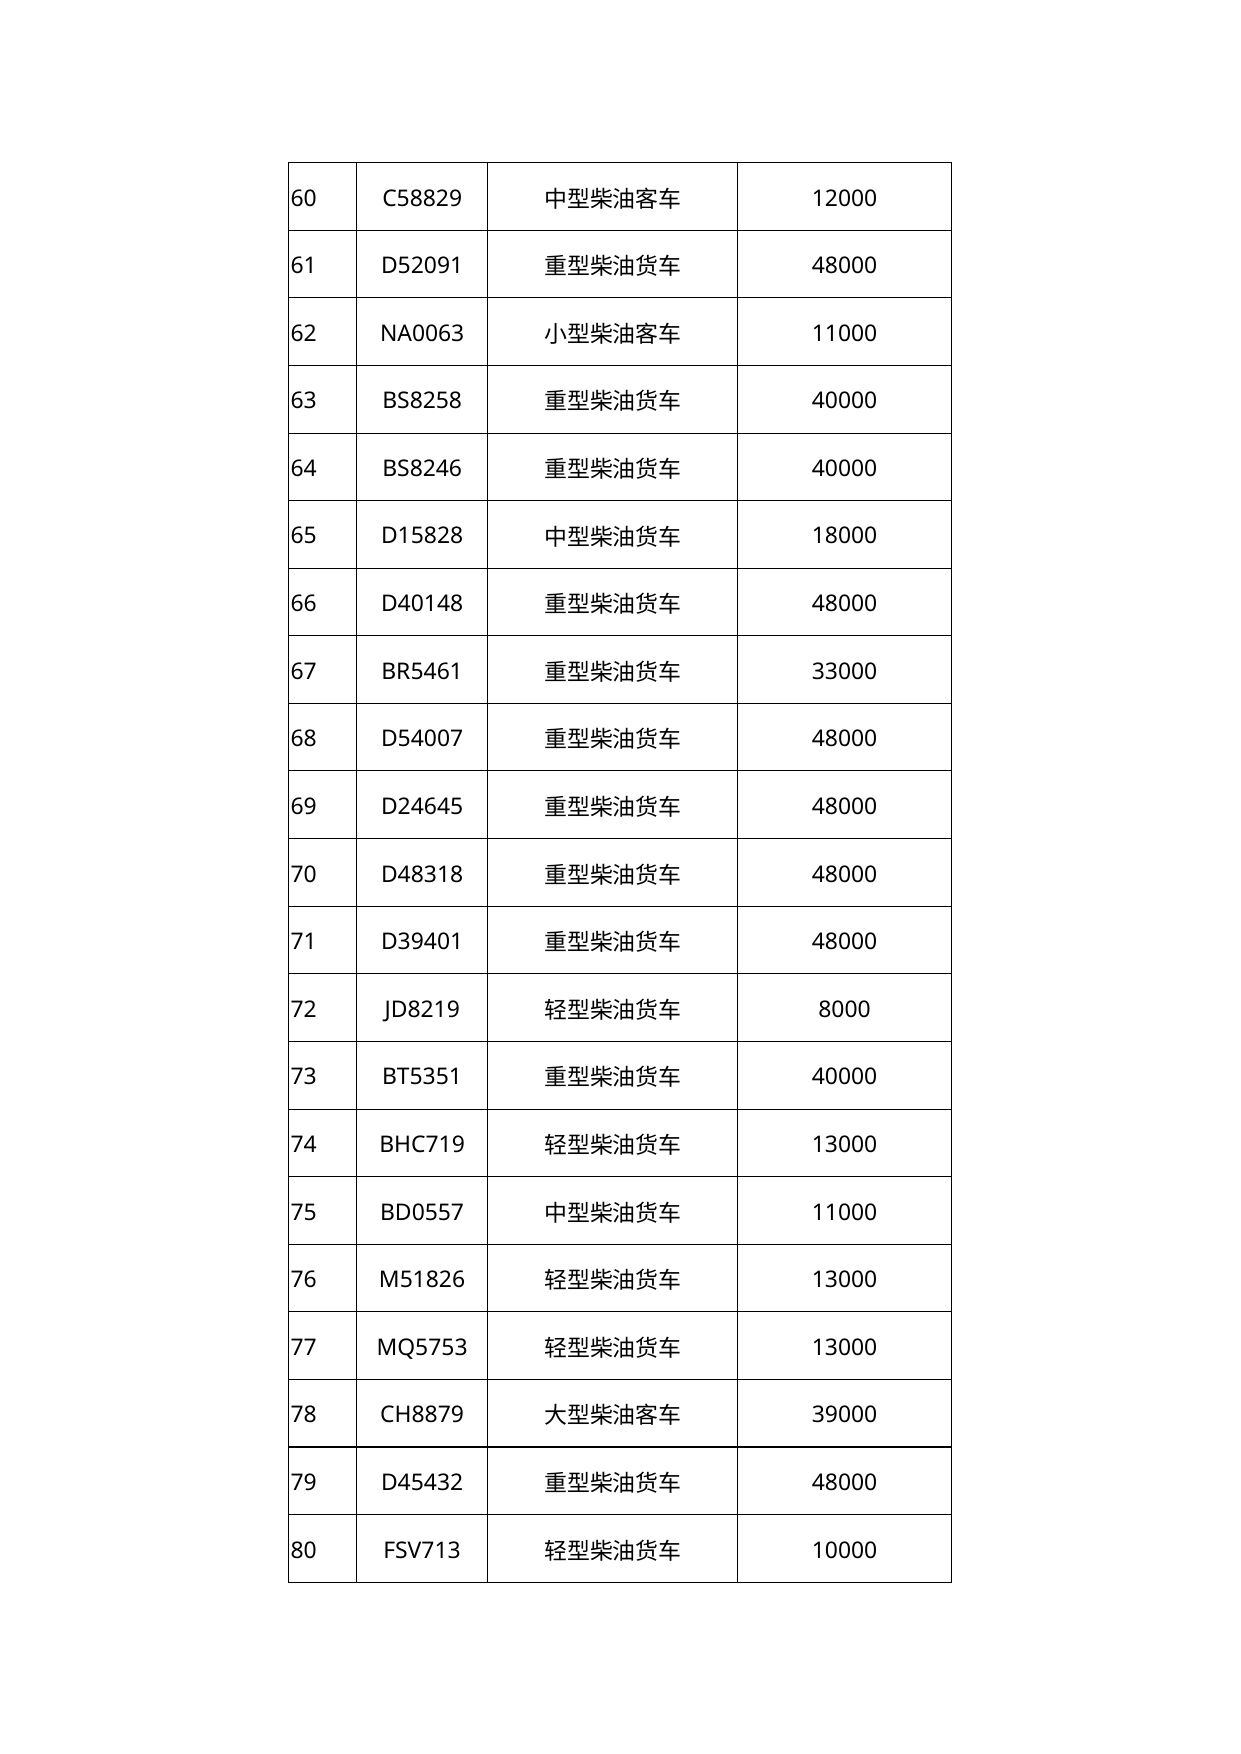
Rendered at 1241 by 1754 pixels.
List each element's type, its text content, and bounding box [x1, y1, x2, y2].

table_cell 60 [289, 163, 356, 229]
table_cell 70 [289, 839, 356, 906]
table_cell 重型柴油货车 [488, 231, 737, 297]
table_cell 13000 [738, 1245, 951, 1311]
table_cell 48000 [738, 839, 951, 906]
table_cell M51826 [357, 1245, 487, 1311]
table_cell BHC719 [357, 1110, 487, 1176]
table_cell 63 [289, 366, 356, 432]
table_cell 40000 [738, 366, 951, 432]
table_cell BS8246 [357, 434, 487, 500]
table_cell 48000 [738, 907, 951, 973]
table_cell 62 [289, 298, 356, 365]
table_cell BR5461 [357, 636, 487, 703]
table_cell 轻型柴油货车 [488, 974, 737, 1041]
table_cell BT5351 [357, 1042, 487, 1108]
table_cell 小型柴油客车 [488, 298, 737, 365]
table_cell BD0557 [357, 1177, 487, 1244]
table_cell 11000 [738, 1177, 951, 1244]
table_cell 8000 [738, 974, 951, 1041]
table_cell D39401 [357, 907, 487, 973]
table_cell 78 [289, 1380, 356, 1446]
table_cell D15828 [357, 501, 487, 568]
table_cell 轻型柴油货车 [488, 1110, 737, 1176]
table_cell CH8879 [357, 1380, 487, 1446]
table_cell 重型柴油货车 [488, 1042, 737, 1108]
table_cell 大型柴油客车 [488, 1380, 737, 1446]
table_cell 69 [289, 771, 356, 838]
table_cell 轻型柴油货车 [488, 1312, 737, 1379]
table_cell 48000 [738, 231, 951, 297]
table_cell 重型柴油货车 [488, 1448, 737, 1514]
table_cell 10000 [738, 1515, 951, 1582]
table_cell 重型柴油货车 [488, 569, 737, 635]
table_cell 73 [289, 1042, 356, 1108]
table_cell C58829 [357, 163, 487, 229]
table_cell 40000 [738, 1042, 951, 1108]
table_cell D54007 [357, 704, 487, 770]
table_cell MQ5753 [357, 1312, 487, 1379]
table_cell 13000 [738, 1110, 951, 1176]
table_cell 76 [289, 1245, 356, 1311]
table_cell 65 [289, 501, 356, 568]
table_cell 48000 [738, 569, 951, 635]
table_cell JD8219 [357, 974, 487, 1041]
table_cell 48000 [738, 704, 951, 770]
table_cell 79 [289, 1448, 356, 1514]
table_cell 18000 [738, 501, 951, 568]
table_cell 48000 [738, 1448, 951, 1514]
table_cell 13000 [738, 1312, 951, 1379]
table_cell 68 [289, 704, 356, 770]
table_cell 11000 [738, 298, 951, 365]
table_cell 重型柴油货车 [488, 434, 737, 500]
table_cell D45432 [357, 1448, 487, 1514]
table_cell 64 [289, 434, 356, 500]
table_cell D52091 [357, 231, 487, 297]
table_cell 重型柴油货车 [488, 839, 737, 906]
table_cell 33000 [738, 636, 951, 703]
table_cell D48318 [357, 839, 487, 906]
table_cell 77 [289, 1312, 356, 1379]
table_cell 75 [289, 1177, 356, 1244]
table_cell 74 [289, 1110, 356, 1176]
table_cell 重型柴油货车 [488, 636, 737, 703]
table_cell 48000 [738, 771, 951, 838]
table_cell 重型柴油货车 [488, 366, 737, 432]
table_cell 40000 [738, 434, 951, 500]
table_cell 80 [289, 1515, 356, 1582]
table_cell FSV713 [357, 1515, 487, 1582]
table_cell 61 [289, 231, 356, 297]
table_cell 72 [289, 974, 356, 1041]
table_cell 71 [289, 907, 356, 973]
table_cell D24645 [357, 771, 487, 838]
table_cell 轻型柴油货车 [488, 1515, 737, 1582]
table_cell 中型柴油客车 [488, 163, 737, 229]
table_cell 中型柴油货车 [488, 501, 737, 568]
table_cell NA0063 [357, 298, 487, 365]
table_cell 12000 [738, 163, 951, 229]
table_cell 39000 [738, 1380, 951, 1446]
table_cell BS8258 [357, 366, 487, 432]
table_cell 中型柴油货车 [488, 1177, 737, 1244]
table_cell D40148 [357, 569, 487, 635]
table_cell 轻型柴油货车 [488, 1245, 737, 1311]
table_cell 67 [289, 636, 356, 703]
table_cell 66 [289, 569, 356, 635]
table_cell 重型柴油货车 [488, 771, 737, 838]
table_cell 重型柴油货车 [488, 704, 737, 770]
table_cell 重型柴油货车 [488, 907, 737, 973]
